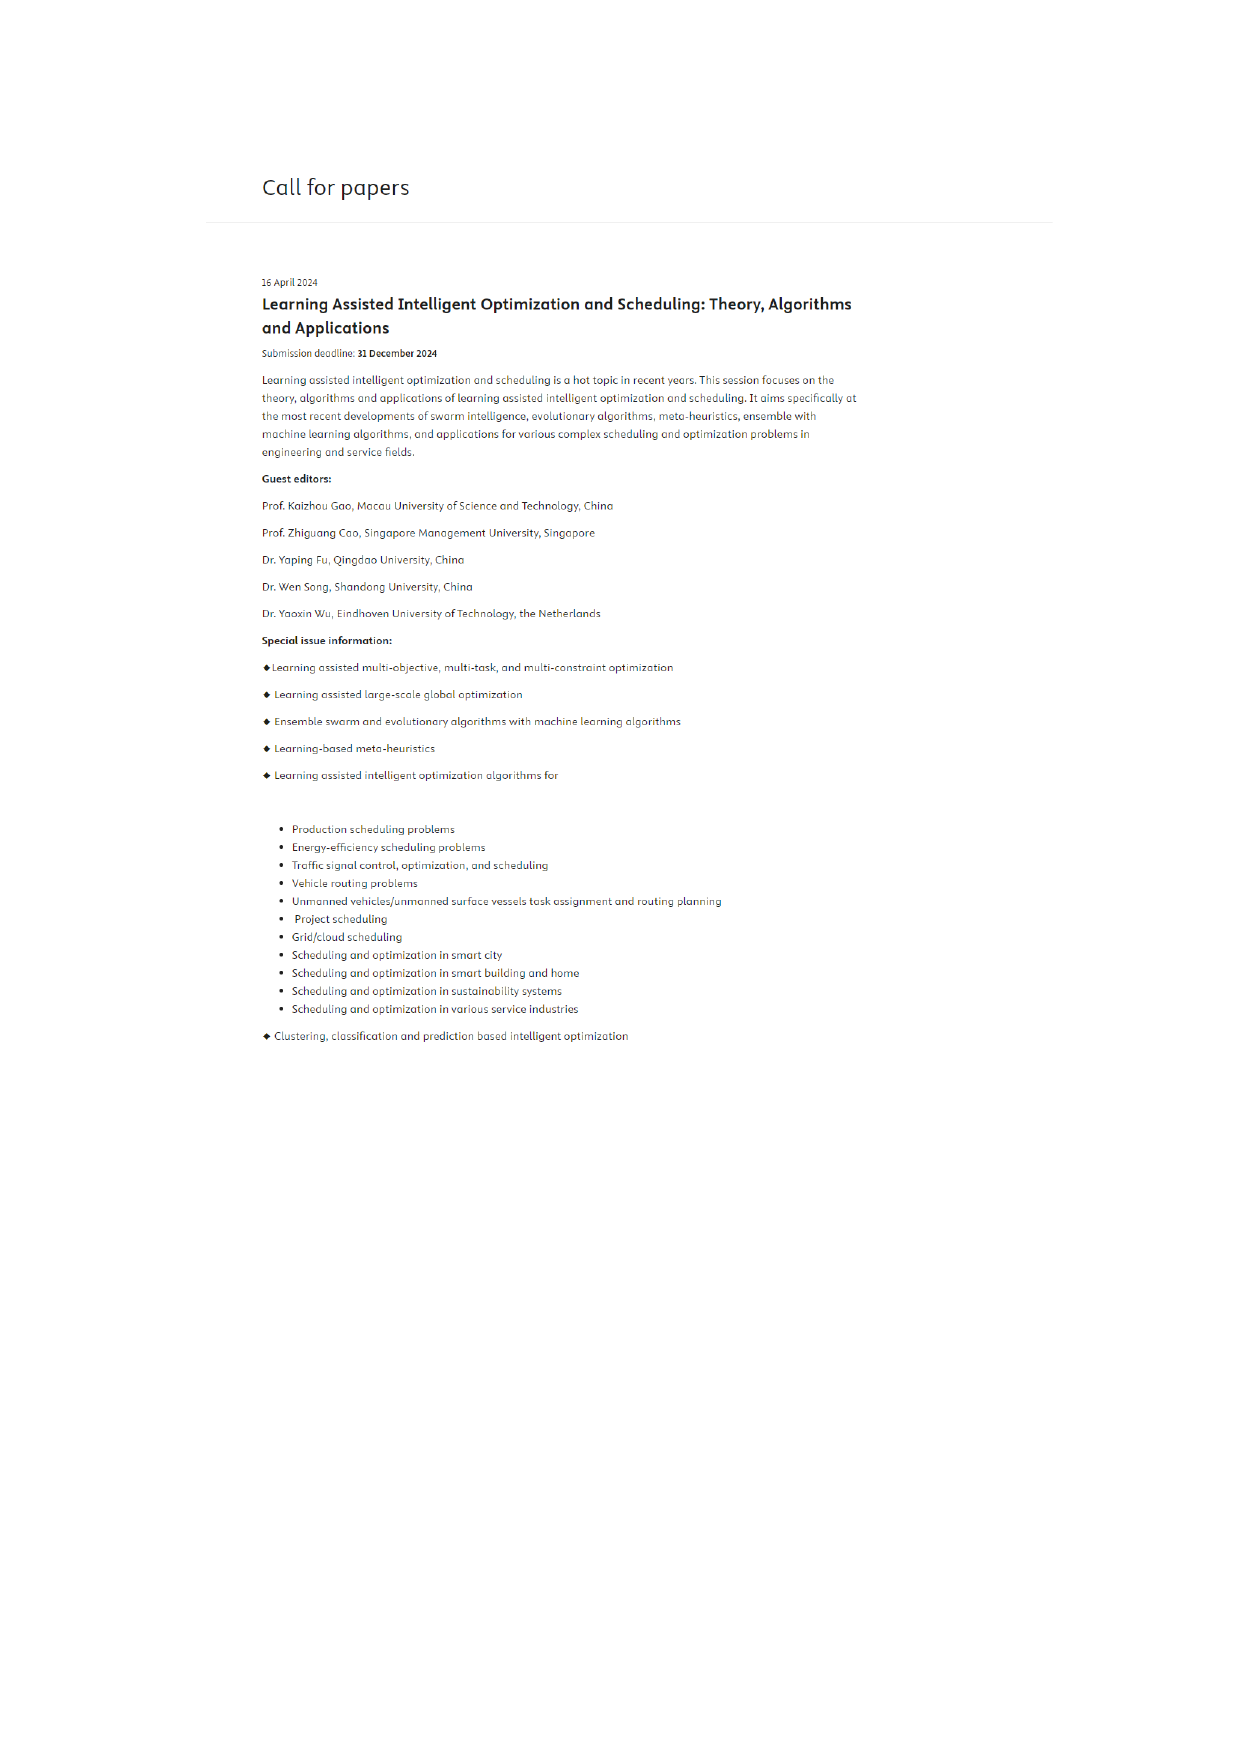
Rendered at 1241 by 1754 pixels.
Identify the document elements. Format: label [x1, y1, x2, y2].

picture [187, 162, 1053, 1049]
